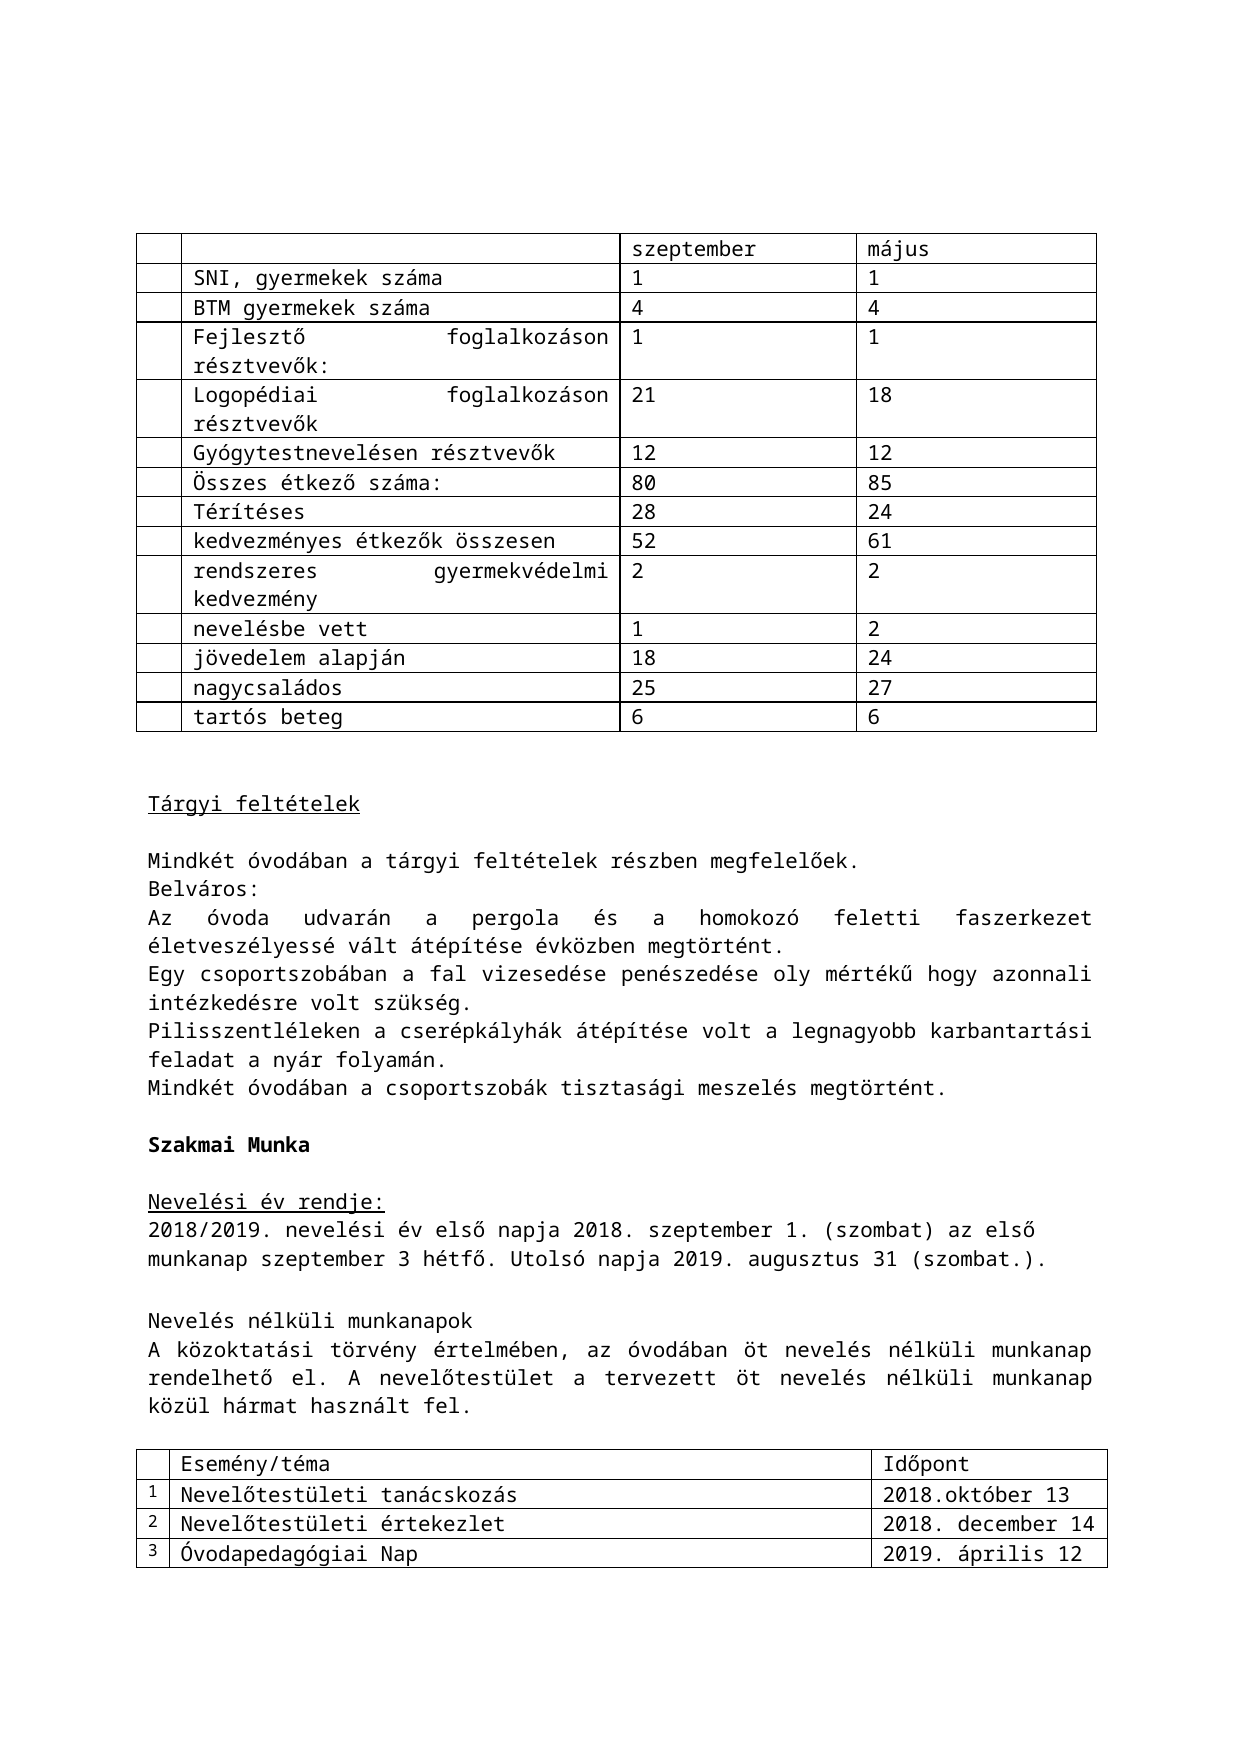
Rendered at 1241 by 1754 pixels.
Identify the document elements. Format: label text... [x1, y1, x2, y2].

text Az óvoda udvarán a pergola és a homokozó feletti faszerkezet életveszélyessé vált átépítése évközben megtörtént. [148, 903, 1093, 959]
table_cell 2 [137, 1509, 169, 1538]
table_cell [137, 527, 181, 555]
table_cell nevelésbe vett [182, 614, 619, 642]
table_cell SNI, gyermekek száma [182, 264, 619, 292]
table_cell [137, 497, 181, 526]
table_cell 2 [857, 556, 1096, 613]
table_cell jövedelem alapján [182, 644, 619, 672]
table_cell 2 [857, 614, 1096, 642]
table_cell 61 [857, 527, 1096, 555]
table_header május [857, 234, 1096, 262]
table_cell Térítéses [182, 497, 619, 526]
table_cell 18 [857, 380, 1096, 437]
text Belváros: [148, 874, 1093, 903]
table_cell 28 [621, 497, 856, 526]
table_cell [137, 380, 181, 437]
table_cell [137, 323, 181, 379]
table_cell Óvodapedagógiai Nap [170, 1539, 871, 1567]
table_cell [137, 703, 181, 731]
table_cell 2018. december 14 [872, 1509, 1107, 1538]
table_header [182, 234, 619, 262]
table_cell [137, 673, 181, 701]
table_cell rendszeres gyermekvédelmi kedvezmény [182, 556, 619, 613]
table_cell [137, 293, 181, 321]
table_cell [137, 264, 181, 292]
table_cell 12 [621, 438, 856, 467]
table_cell 24 [857, 497, 1096, 526]
table_cell 21 [621, 380, 856, 437]
table_cell tartós beteg [182, 703, 619, 731]
text Szakmai Munka [148, 1130, 1093, 1158]
text Mindkét óvodában a csoportszobák tisztasági meszelés megtörtént. [148, 1073, 1093, 1102]
table_cell 80 [621, 468, 856, 496]
table_cell kedvezményes étkezők összesen [182, 527, 619, 555]
text Mindkét óvodában a tárgyi feltételek részben megfelelőek. [148, 846, 1093, 874]
table_cell 1 [137, 1480, 169, 1508]
table_cell 12 [857, 438, 1096, 467]
table_cell 25 [621, 673, 856, 701]
table_cell Nevelőtestületi tanácskozás [170, 1480, 871, 1508]
table_cell 1 [621, 323, 856, 379]
table_cell 2 [621, 556, 856, 613]
text 2018/2019. nevelési év első napja 2018. szeptember 1. (szombat) az első munkanap szeptember 3 hétfő. Utolsó napja 2019. augusztus 31 (szombat.). [148, 1215, 1093, 1272]
table_cell 27 [857, 673, 1096, 701]
table_cell [137, 556, 181, 613]
table_cell 1 [857, 264, 1096, 292]
table_cell 6 [857, 703, 1096, 731]
table_cell 85 [857, 468, 1096, 496]
table_cell 1 [857, 323, 1096, 379]
text Nevelési év rendje: [148, 1187, 1093, 1215]
table_cell [137, 644, 181, 672]
table_cell 4 [857, 293, 1096, 321]
table_cell BTM gyermekek száma [182, 293, 619, 321]
table_cell 52 [621, 527, 856, 555]
table_cell 18 [621, 644, 856, 672]
table_header Esemény/téma [170, 1450, 871, 1479]
table_header [137, 1450, 169, 1479]
table_header szeptember [621, 234, 856, 262]
table_cell 2018.október 13 [872, 1480, 1107, 1508]
table_header [137, 234, 181, 262]
table_cell [137, 468, 181, 496]
table_cell 4 [621, 293, 856, 321]
table_cell nagycsaládos [182, 673, 619, 701]
table_cell Fejlesztő foglalkozáson résztvevők: [182, 323, 619, 379]
text Tárgyi feltételek [148, 789, 1093, 817]
text A közoktatási törvény értelmében, az óvodában öt nevelés nélküli munkanap rendelhető el. A nevelőtestület a tervezett öt nevelés nélküli munkanap közül hármat használt fel. [148, 1335, 1093, 1420]
table_cell Összes étkező száma: [182, 468, 619, 496]
table_cell 3 [137, 1539, 169, 1567]
text Nevelés nélküli munkanapok [148, 1297, 1093, 1335]
table_cell [137, 614, 181, 642]
table_cell Nevelőtestületi értekezlet [170, 1509, 871, 1538]
text Pilisszentléleken a cserépkályhák átépítése volt a legnagyobb karbantartási feladat a nyár folyamán. [148, 1016, 1093, 1073]
table_cell 6 [621, 703, 856, 731]
table_cell 24 [857, 644, 1096, 672]
table_cell Logopédiai foglalkozáson résztvevők [182, 380, 619, 437]
table_cell [137, 438, 181, 467]
table_cell 1 [621, 264, 856, 292]
table_header Időpont [872, 1450, 1107, 1479]
table_cell 2019. április 12 [872, 1539, 1107, 1567]
table_cell Gyógytestnevelésen résztvevők [182, 438, 619, 467]
table_cell 1 [621, 614, 856, 642]
text Egy csoportszobában a fal vizesedése penészedése oly mértékű hogy azonnali intézkedésre volt szükség. [148, 959, 1093, 1016]
